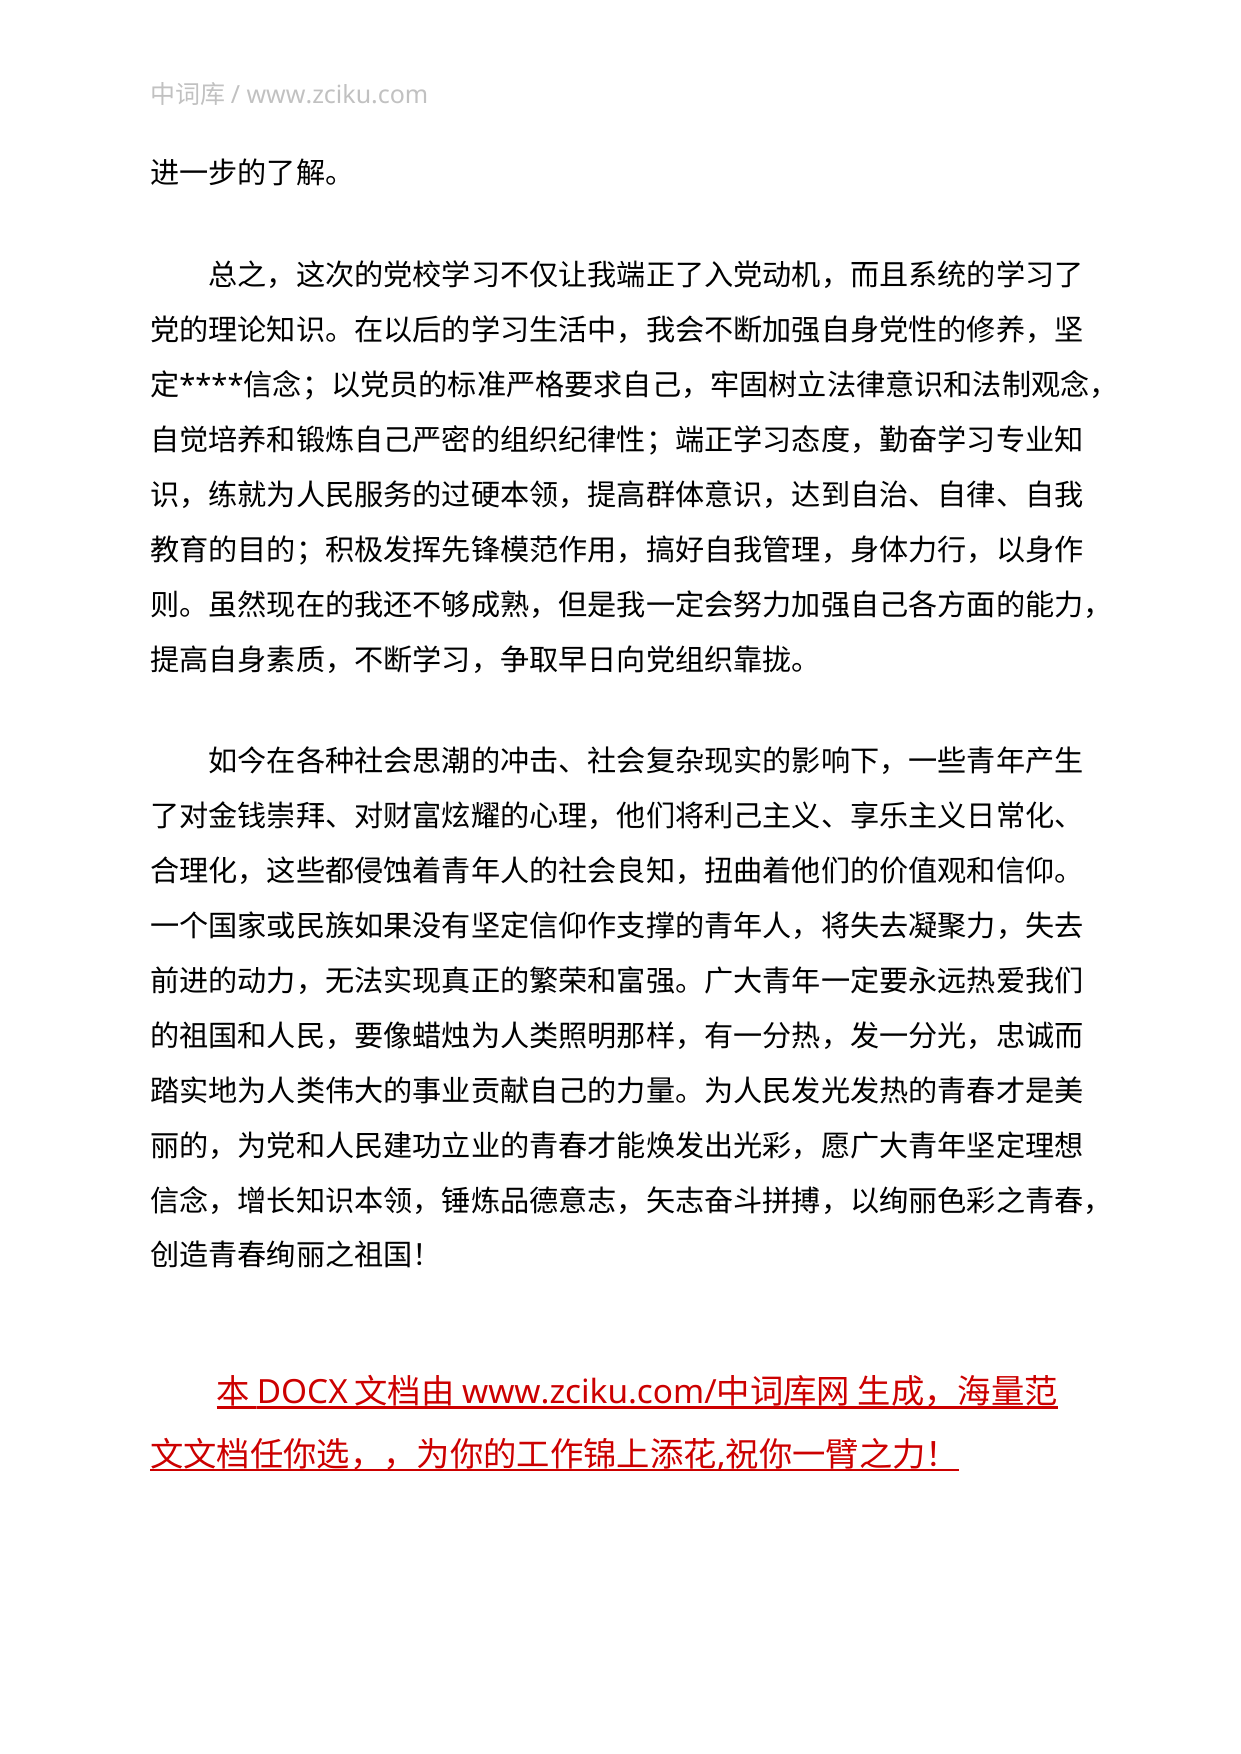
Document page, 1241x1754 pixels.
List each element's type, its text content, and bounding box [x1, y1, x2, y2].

text 总之，这次的党校学习不仅让我端正了入党动机，而且系统的学习了党的理论知识。在以后的学习生活中，我会不断加强自身党性的修养，坚定****信念；以党员的标准严格要求自己，牢固树立法律意识和法制观念，自觉培养和锻炼自己严密的组织纪律性；端正学习态度，勤奋学习专业知识，练就为人民服务的过硬本领，提高群体意识，达到自治、自律、自我教育的目的；积极发挥先锋模范作用，搞好自我管理，身体力行，以身作则。虽然现在的我还不够成熟，但是我一定会努力加强自己各方面的能力，提高自身素质，不断学习，争取早日向党组织靠拢。 [150, 252, 1090, 678]
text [150, 150, 1090, 192]
text 本DOCX文档由 www.zciku.com/中词库网 生成，海量范文文档任你选，，为你的工作锦上添花,祝你一臂之力！ [150, 1365, 1090, 1476]
text 如今在各种社会思潮的冲击、社会复杂现实的影响下，一些青年产生了对金钱崇拜、对财富炫耀的心理，他们将利己主义、享乐主义日常化、合理化，这些都侵蚀着青年人的社会良知，扭曲着他们的价值观和信仰。一个国家或民族如果没有坚定信仰作支撑的青年人，将失去凝聚力，失去前进的动力，无法实现真正的繁荣和富强。广大青年一定要永远热爱我们的祖国和人民，要像蜡烛为人类照明那样，有一分热，发一分光，忠诚而踏实地为人类伟大的事业贡献自己的力量。为人民发光发热的青春才是美丽的，为党和人民建功立业的青春才能焕发出光彩，愿广大青年坚定理想信念，增长知识本领，锤炼品德意志，矢志奋斗拼搏，以绚丽色彩之青春，创造青春绚丽之祖国！ [150, 738, 1090, 1274]
